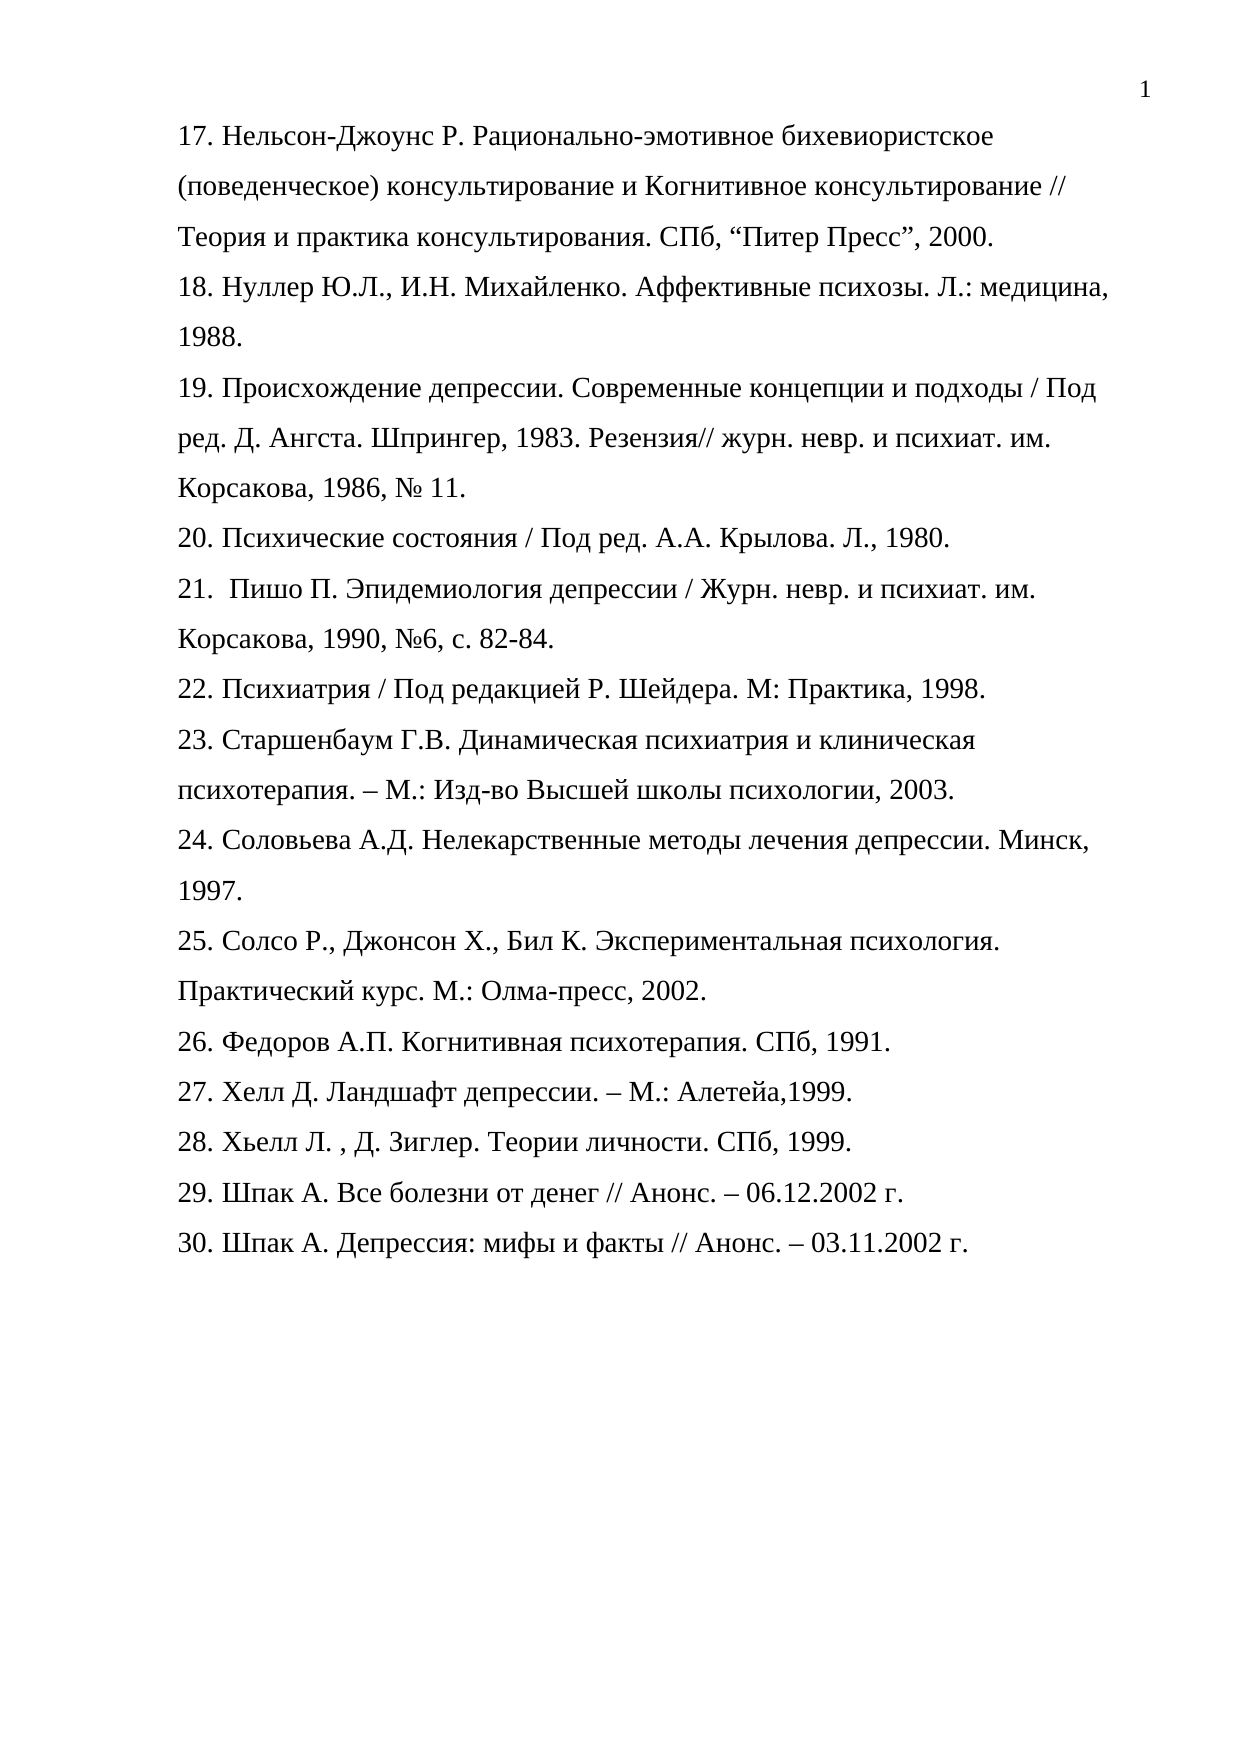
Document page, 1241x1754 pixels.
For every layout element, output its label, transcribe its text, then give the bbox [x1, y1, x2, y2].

list Нуллер Ю.Л., И.Н. Михайленко. Аффективные психозы. Л.: медицина, 1988. [177, 269, 1152, 353]
list Старшенбаум Г.В. Динамическая психиатрия и клиническая психотерапия. – М.: Изд-во Высшей школы психологии, 2003. [177, 722, 1152, 806]
list Хьелл Л. , Д. Зиглер. Теории личности. СПб, 1999. [177, 1124, 1152, 1158]
list Федоров А.П. Когнитивная психотерапия. СПб, 1991. [177, 1024, 1152, 1057]
list Солсо Р., Джонсон Х., Бил К. Экспериментальная психология. Практический курс. М.: Олма-пресс, 2002. [177, 923, 1152, 1007]
list Соловьева А.Д. Нелекарственные методы лечения депрессии. Минск, 1997. [177, 822, 1152, 906]
list Психиатрия / Под редакцией Р. Шейдера. М: Практика, 1998. [177, 672, 1152, 705]
list Нельсон-Джоунс Р. Рационально-эмотивное бихевиористское (поведенческое) консультирование и Когнитивное консультирование // Теория и практика консультирования. СПб, “Питер Пресс”, 2000. [177, 118, 1152, 252]
list Происхождение депрессии. Современные концепции и подходы / Под ред. Д. Ангста. Шпрингер, 1983. Резензия// журн. невр. и психиат. им. Корсакова, 1986, № 11. [177, 370, 1152, 504]
list Хелл Д. Ландшафт депрессии. – М.: Алетейа,1999. [177, 1074, 1152, 1108]
list Психические состояния / Под ред. А.А. Крылова. Л., 1980. [177, 521, 1152, 554]
list Пишо П. Эпидемиология депрессии / Журн. невр. и психиат. им. Корсакова, 1990, №6, с. 82-84. [177, 571, 1152, 655]
list Шпак А. Депрессия: мифы и факты // Анонс. – 03.11.2002 г. [177, 1225, 1152, 1258]
list Шпак А. Все болезни от денег // Анонс. – 06.12.2002 г. [177, 1175, 1152, 1208]
